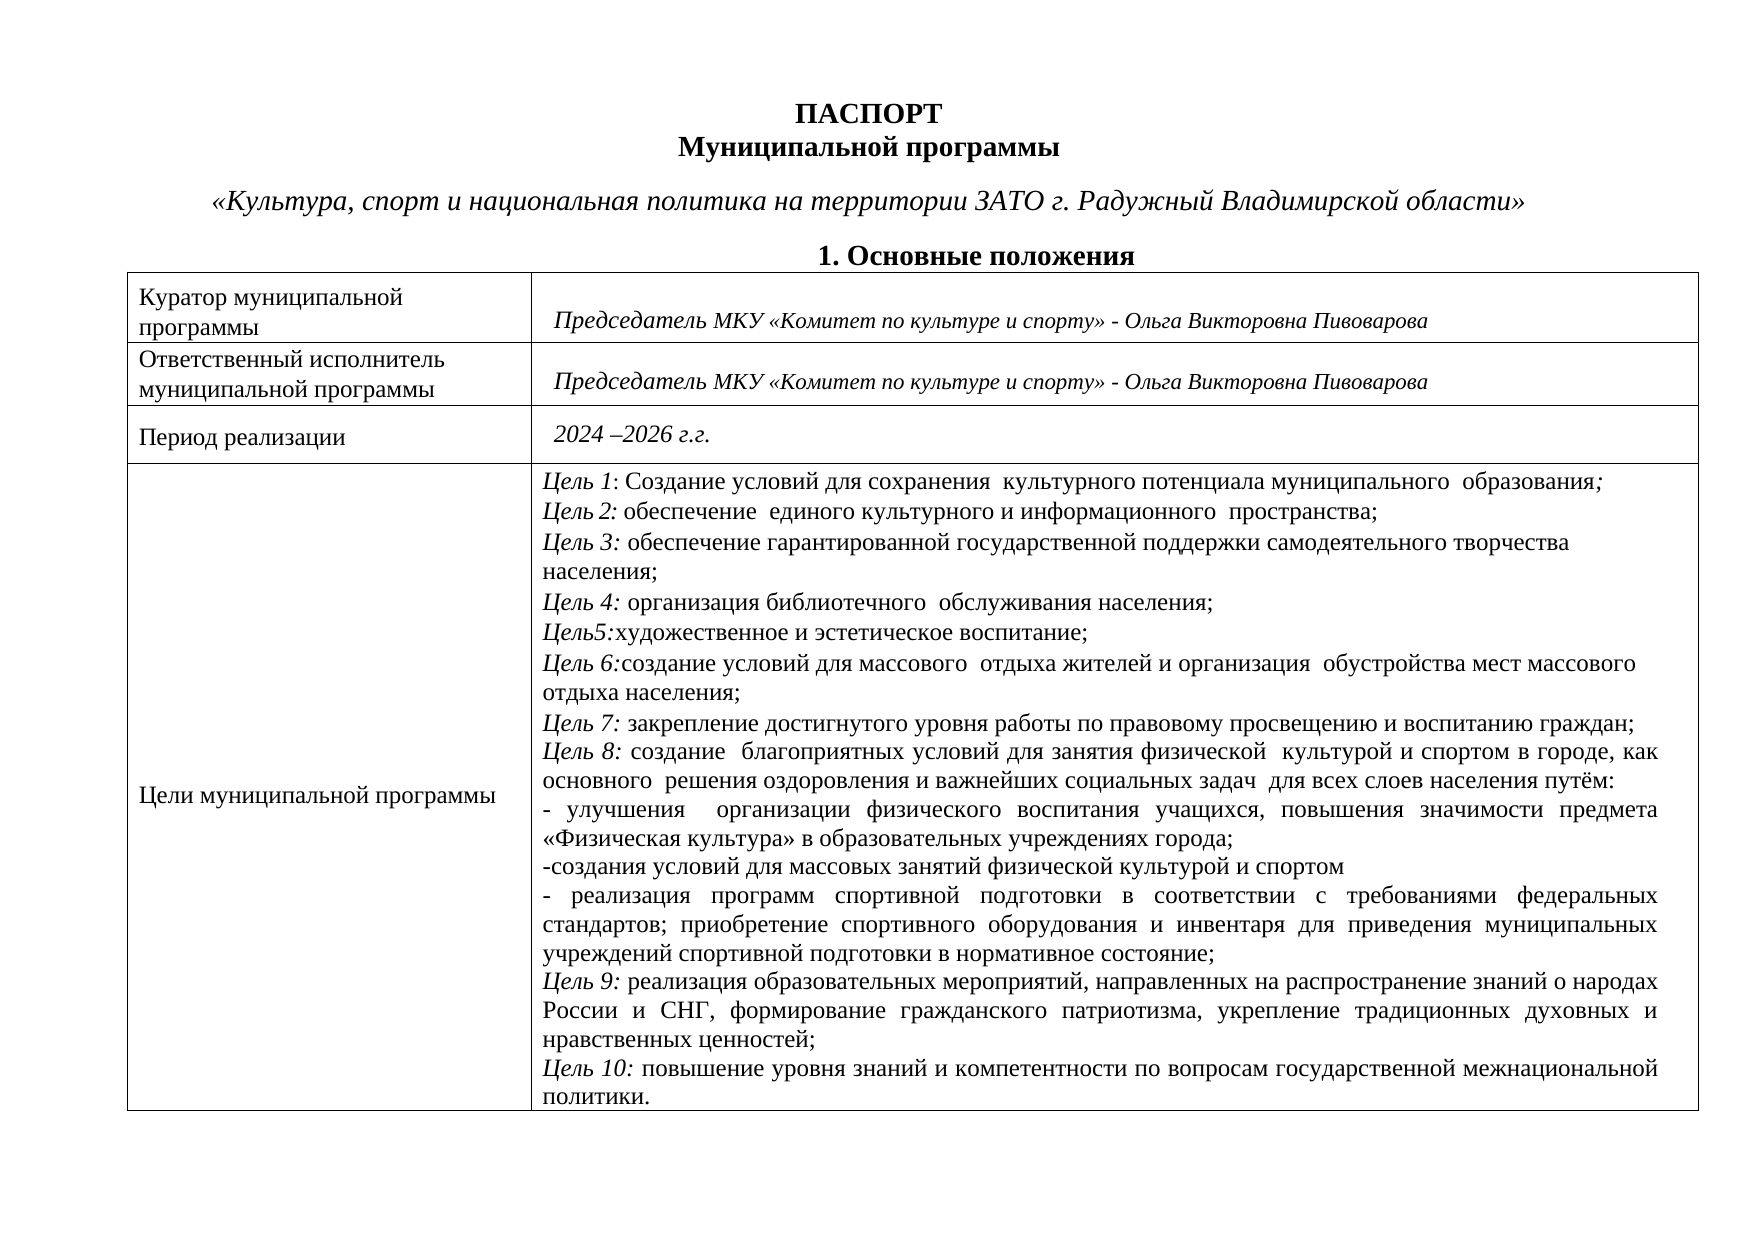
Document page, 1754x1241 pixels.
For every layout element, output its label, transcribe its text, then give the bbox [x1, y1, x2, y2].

table_cell Цели муниципальной программы [128, 464, 531, 1110]
table_cell Председатель МКУ «Комитет по культуре и спорту» - Ольга Викторовна Пивоварова [532, 343, 1698, 405]
table_header Куратор муниципальной программы [128, 273, 531, 342]
text «Культура, спорт и национальная политика на территории ЗАТО г. Радужный Владимирской области» [160, 184, 1577, 217]
table_cell Ответственный исполнитель муниципальной программы [128, 343, 531, 405]
table_cell Период реализации [128, 406, 531, 463]
subtitle 1. Основные положения [817, 238, 1636, 272]
table_header Председатель МКУ «Комитет по культуре и спорту» - Ольга Викторовна Пивоварова [532, 273, 1698, 342]
subtitle ПАСПОРТ [160, 96, 1577, 130]
table_cell 2024 –2026 г.г. [532, 406, 1698, 463]
table_cell Цель 1: Создание условий для сохранения культурного потенциала муниципального образования; Цель 2: обеспечение единого культурного и информационного пространства; Цель 3: обеспечение гарантированной государственной поддержки самодеятельного творчества населения; Цель 4: организация библиотечного обслуживания населения; Цель5:художественное и эстетическое воспитание; Цель 6:создание условий для массового отдыха жителей и организация обустройства мест массового отдыха населения; Цель 7: закрепление достигнутого уровня работы по правовому просвещению и воспитанию граждан; Цель 8: создание благоприятных условий для занятия физической культурой и спортом в городе, как основного решения оздоровления и важнейших социальных задач для всех слоев населения путём: - улучшения организации физического воспитания учащихся, повышения значимости предмета «Физическая культура» в образовательных учреждениях города; -создания условий для массовых занятий физической культурой и спортом - реализация программ спортивной подготовки в соответствии с требованиями федеральных стандартов; приобретение спортивного оборудования и инвентаря для приведения муниципальных учреждений спортивной подготовки в нормативное состояние; Цель 9: реализация образовательных мероприятий, направленных на распространение знаний о народах России и СНГ, формирование гражданского патриотизма, укрепление традиционных духовных и нравственных ценностей; Цель 10: повышение уровня знаний и компетентности по вопросам государственной межнациональной политики. [532, 464, 1698, 1110]
text Муниципальной программы [160, 130, 1577, 163]
